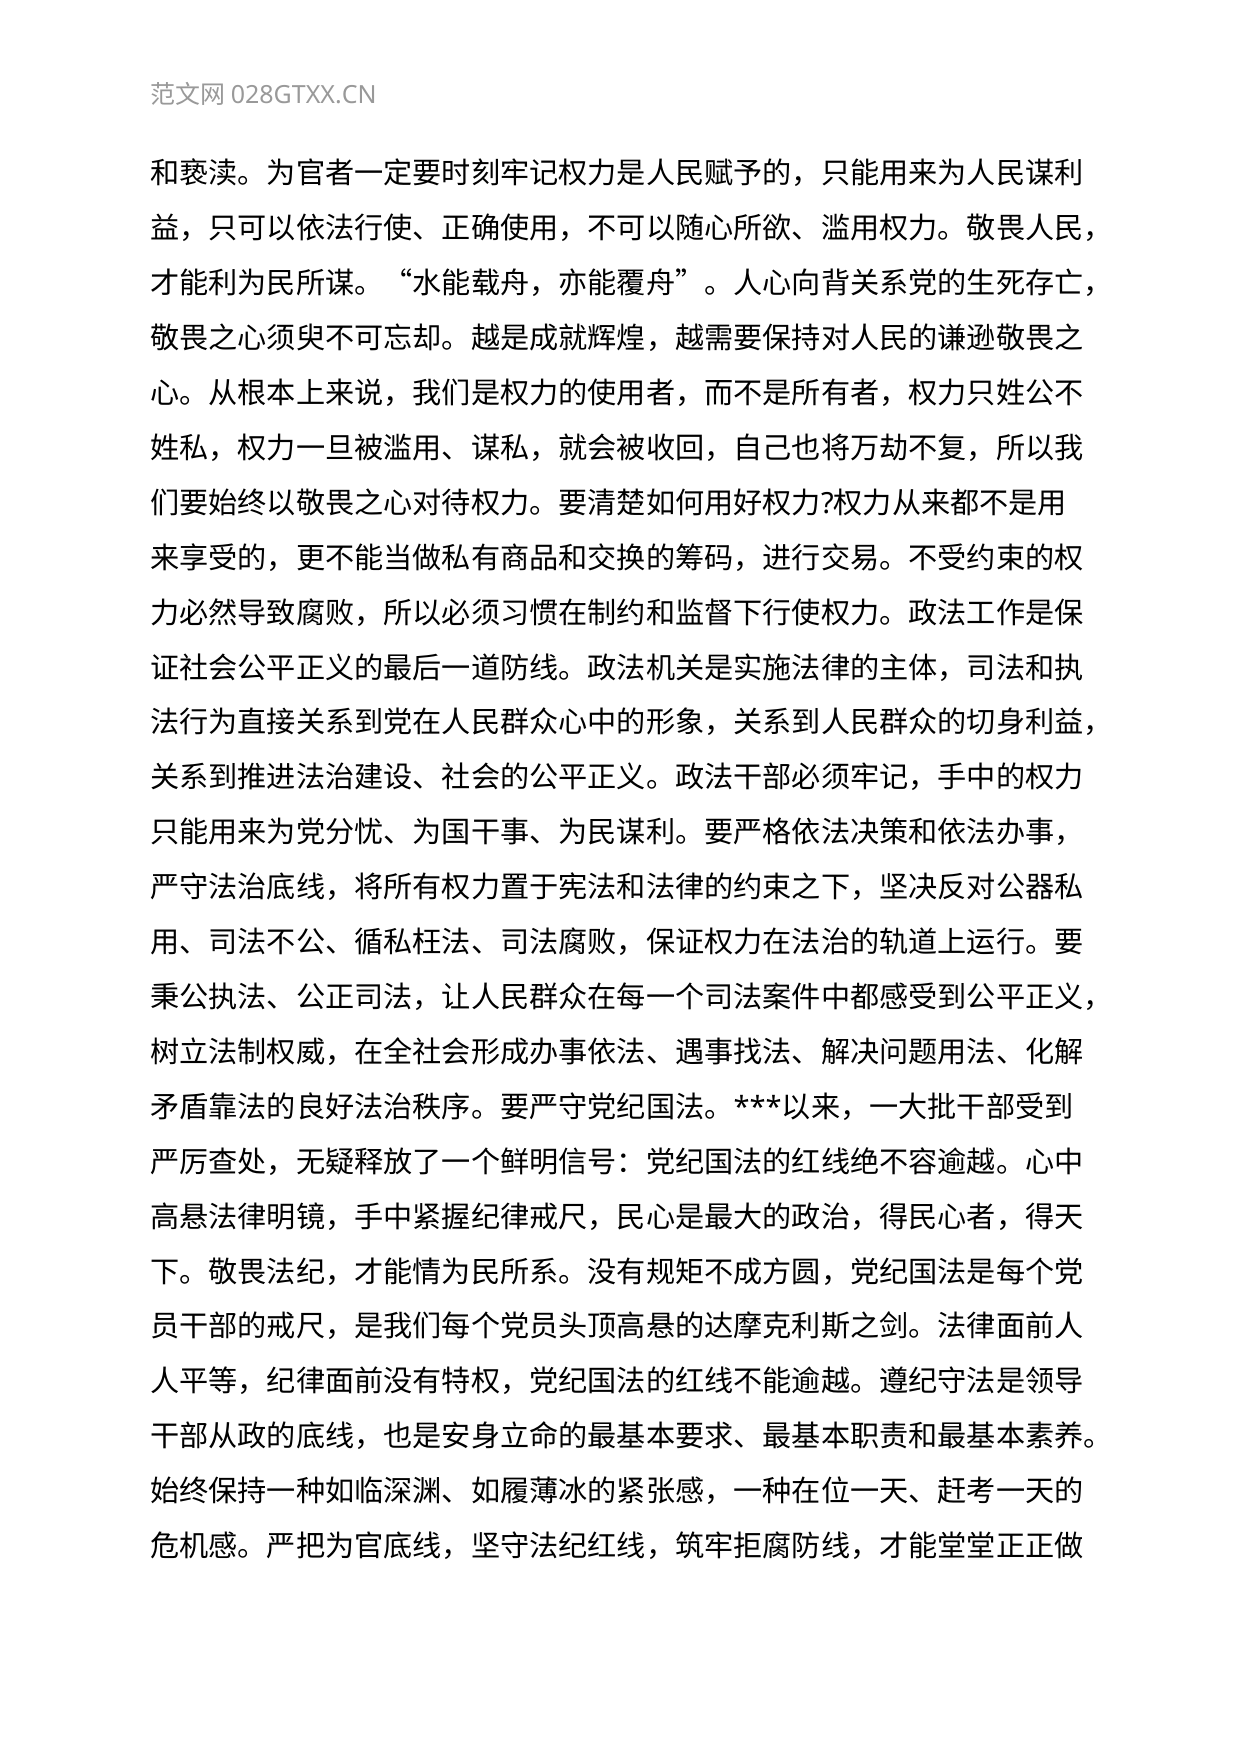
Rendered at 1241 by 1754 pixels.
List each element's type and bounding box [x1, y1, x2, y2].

text [150, 150, 1090, 1565]
